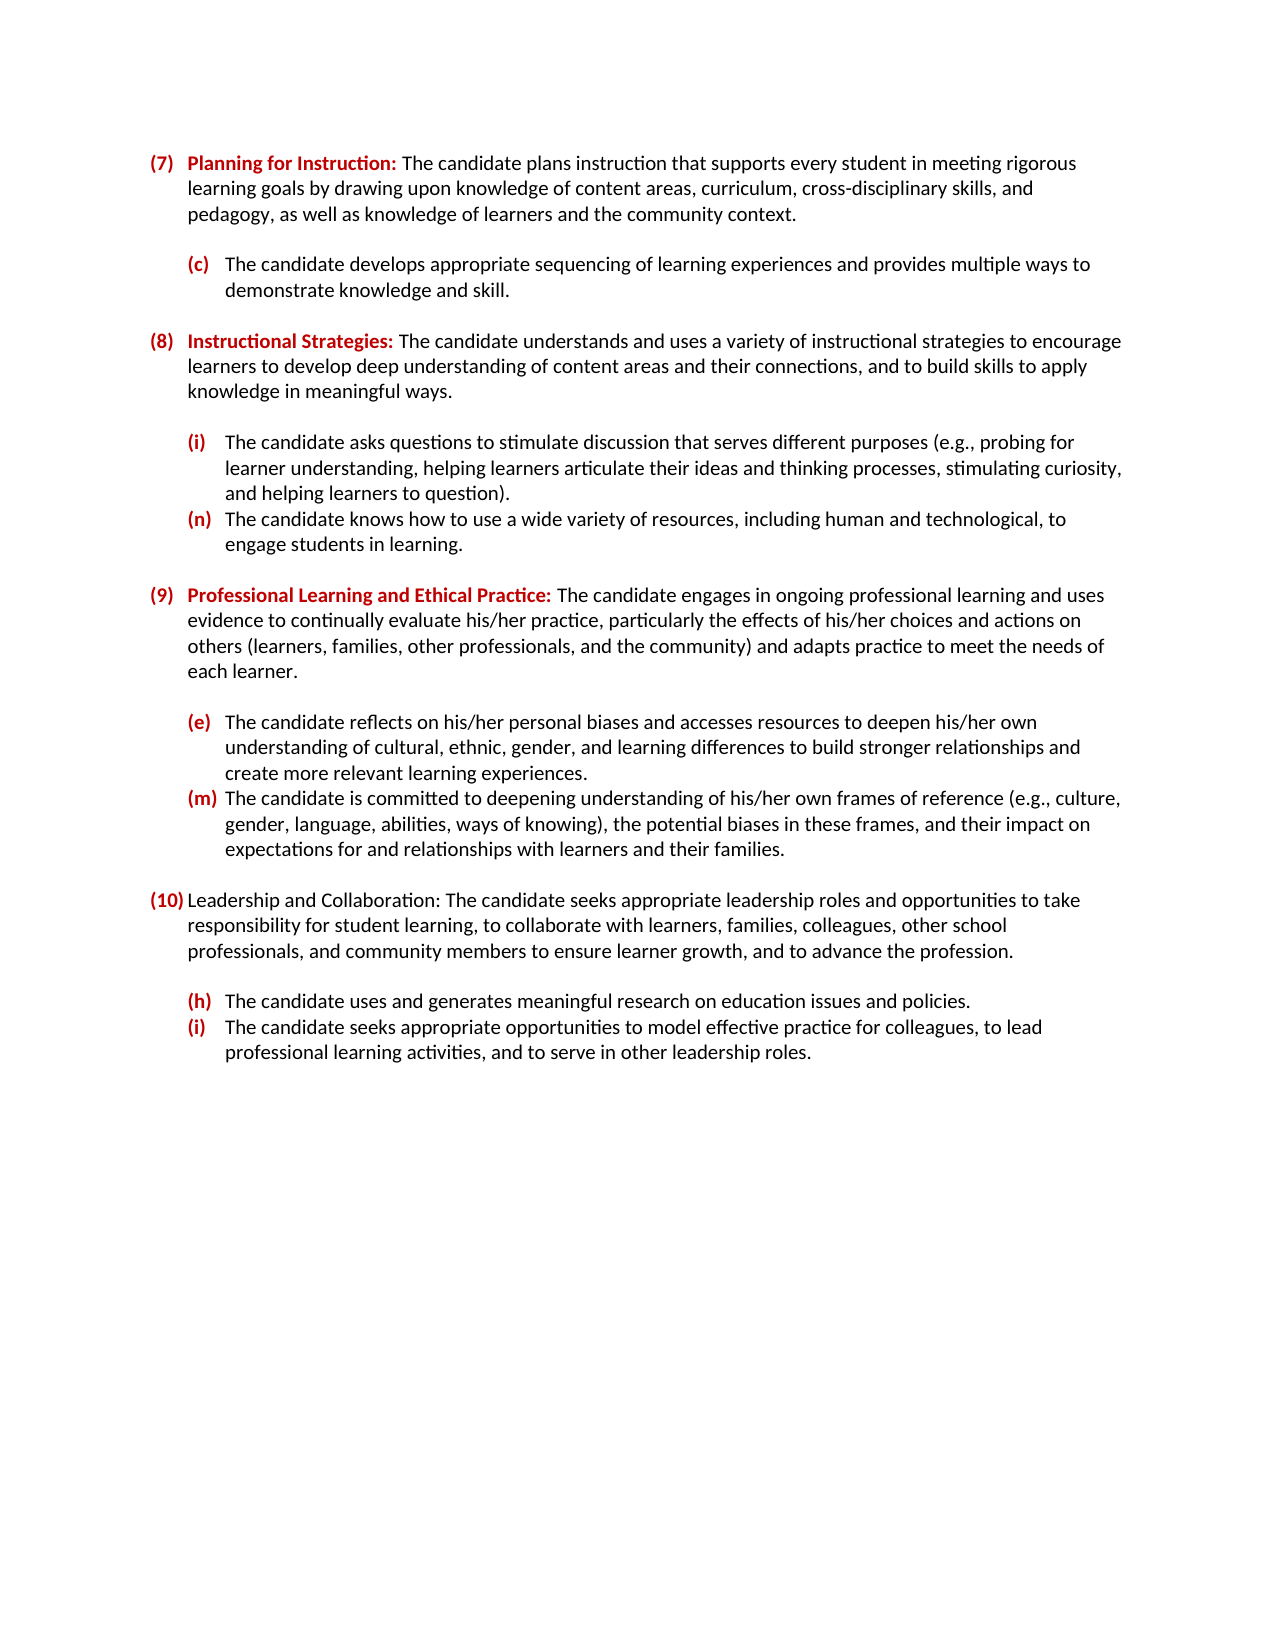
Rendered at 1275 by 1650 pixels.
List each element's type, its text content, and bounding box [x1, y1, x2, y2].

text (i) The candidate asks questions to stimulate discussion that serves different purposes (e.g., probing for learner understanding, helping learners articulate their ideas and thinking processes, stimulating curiosity, and helping learners to question). [187, 429, 1125, 506]
text (n) The candidate knows how to use a wide variety of resources, including human and technological, to engage students in learning. [187, 506, 1125, 557]
text (e) The candidate reflects on his/her personal biases and accesses resources to deepen his/her own understanding of cultural, ethnic, gender, and learning differences to build stronger relationships and create more relevant learning experiences. [187, 709, 1125, 785]
list Planning for Instruction: The candidate plans instruction that supports every student in meeting rigorous learning goals by drawing upon knowledge of content areas, curriculum, cross-disciplinary skills, and pedagogy, as well as knowledge of learners and the community context. [150, 150, 1125, 226]
text (i) The candidate seeks appropriate opportunities to model effective practice for colleagues, to lead professional learning activities, and to serve in other leadership roles. [187, 1014, 1125, 1065]
list Instructional Strategies: The candidate understands and uses a variety of instructional strategies to encourage learners to develop deep understanding of content areas and their connections, and to build skills to apply knowledge in meaningful ways. [150, 328, 1125, 404]
list Leadership and Collaboration: The candidate seeks appropriate leadership roles and opportunities to take responsibility for student learning, to collaborate with learners, families, colleagues, other school professionals, and community members to ensure learner growth, and to advance the profession. [150, 887, 1125, 963]
text (m) The candidate is committed to deepening understanding of his/her own frames of reference (e.g., culture, gender, language, abilities, ways of knowing), the potential biases in these frames, and their impact on expectations for and relationships with learners and their families. [187, 785, 1125, 862]
text (h) The candidate uses and generates meaningful research on education issues and policies. [187, 989, 1125, 1014]
list Professional Learning and Ethical Practice: The candidate engages in ongoing professional learning and uses evidence to continually evaluate his/her practice, particularly the effects of his/her choices and actions on others (learners, families, other professionals, and the community) and adapts practice to meet the needs of each learner. [150, 582, 1125, 684]
text (c) The candidate develops appropriate sequencing of learning experiences and provides multiple ways to demonstrate knowledge and skill. [187, 252, 1125, 302]
